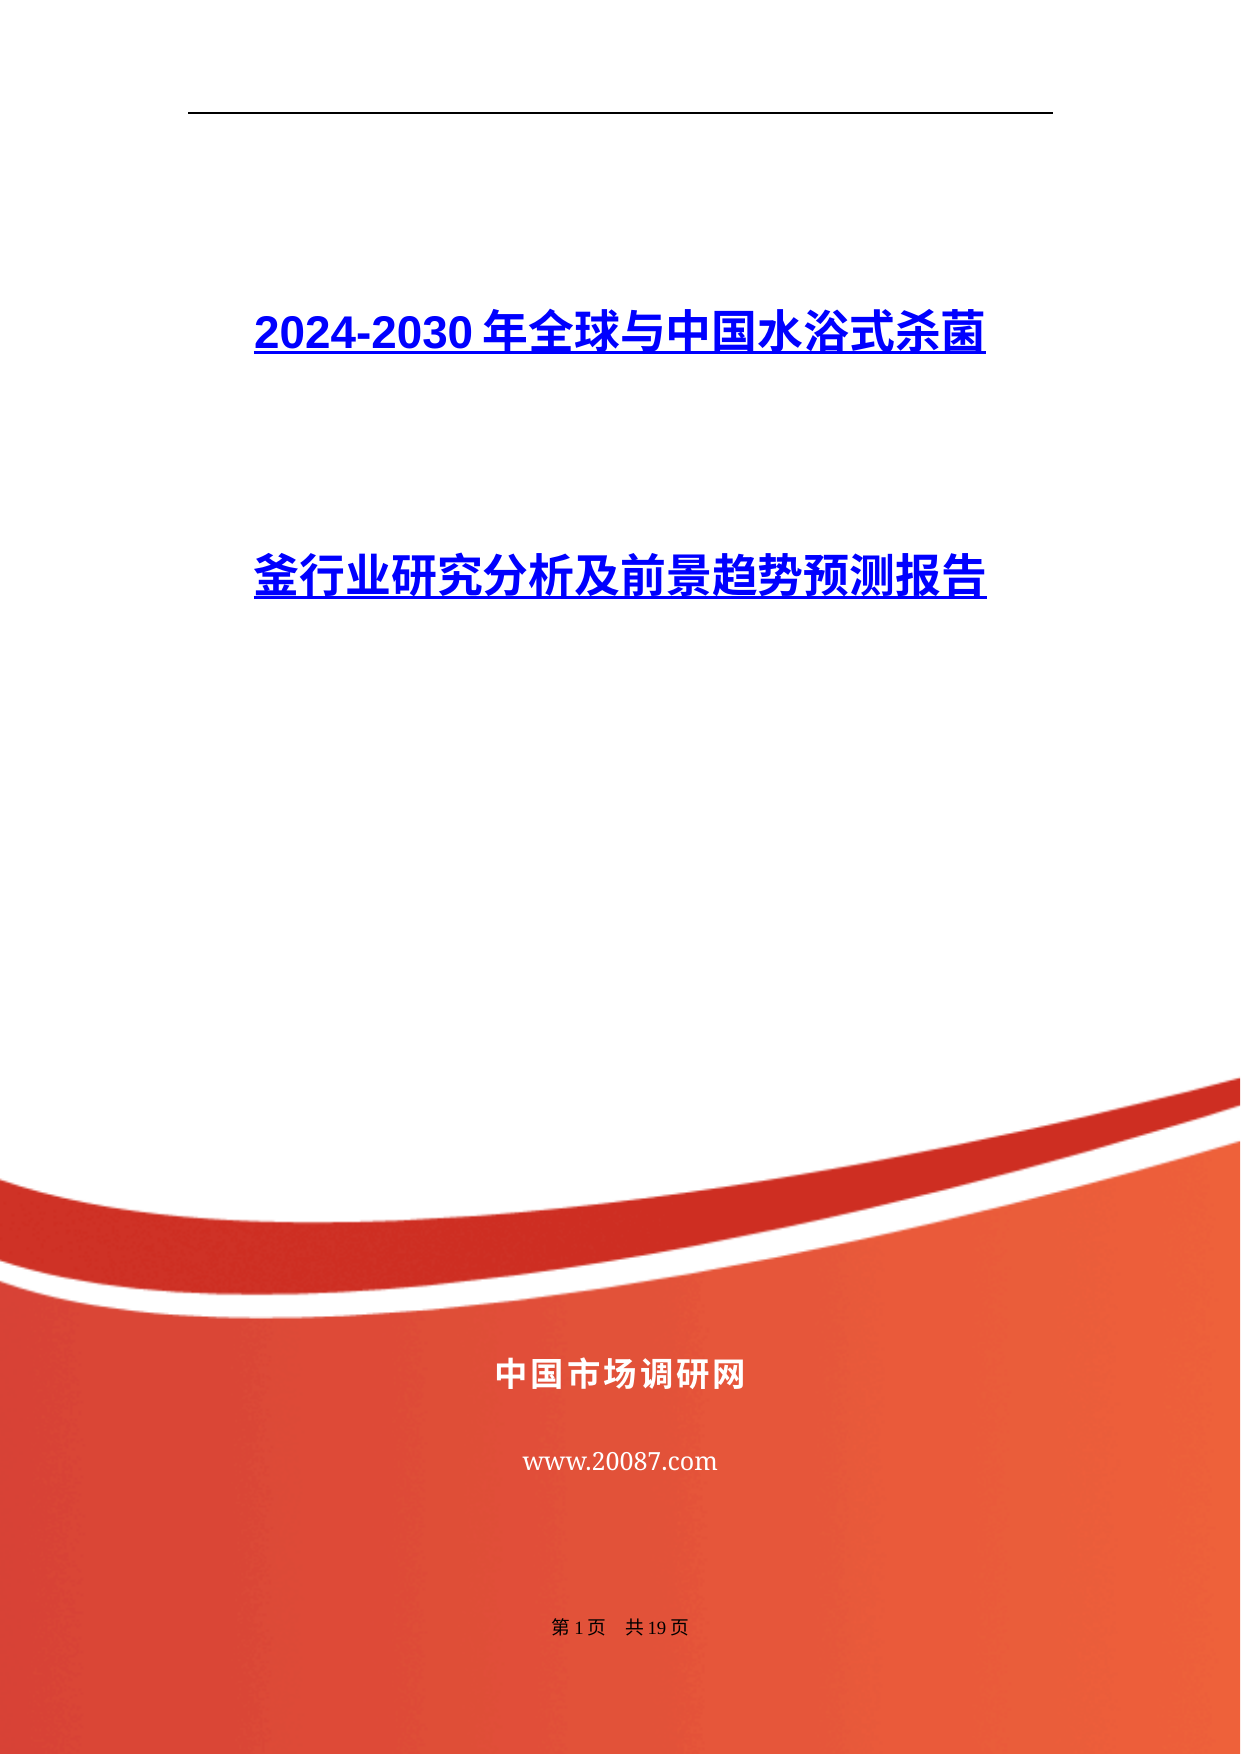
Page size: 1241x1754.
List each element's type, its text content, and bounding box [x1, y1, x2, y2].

table_header 2024-2030年全球与中国水浴式杀菌釜行业研究分析及前景趋势预测报告 [188, 207, 1053, 773]
text www.20087.com [187, 1428, 1053, 1493]
subtitle 中国市场调研网 [187, 1339, 1053, 1404]
picture [0, 1006, 1241, 1754]
